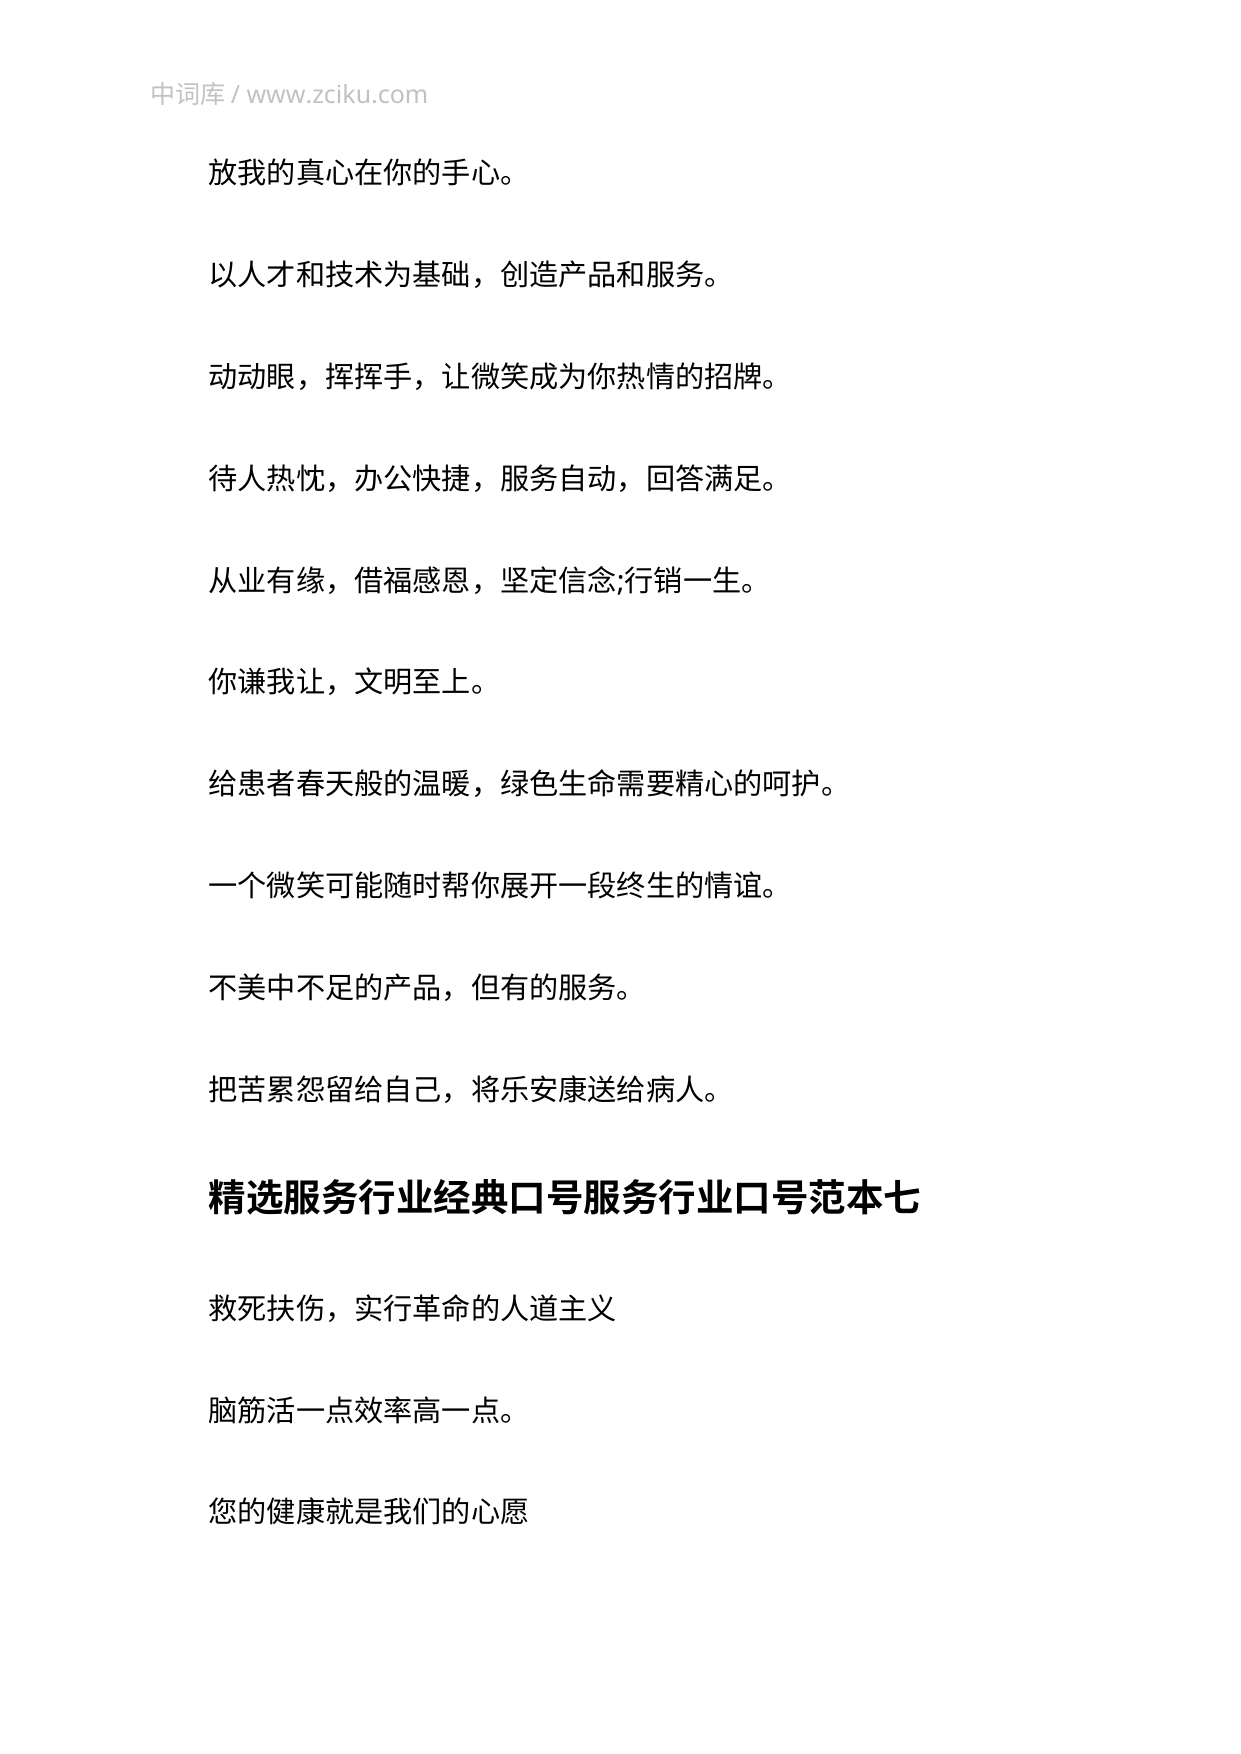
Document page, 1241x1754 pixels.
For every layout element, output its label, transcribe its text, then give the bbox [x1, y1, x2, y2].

text 一个微笑可能随时帮你展开一段终生的情谊。 [150, 863, 1090, 905]
text 把苦累怨留给自己，将乐安康送给病人。 [150, 1066, 1090, 1108]
text 精选服务行业经典口号服务行业口号范本七 [150, 1168, 1090, 1222]
text 救死扶伤，实行革命的人道主义 [150, 1285, 1090, 1328]
text 脑筋活一点效率高一点。 [150, 1387, 1090, 1429]
text 动动眼，挥挥手，让微笑成为你热情的招牌。 [150, 353, 1090, 396]
text 您的健康就是我们的心愿 [150, 1489, 1090, 1531]
text 从业有缘，借福感恩，坚定信念;行销一生。 [150, 557, 1090, 599]
text 不美中不足的产品，但有的服务。 [150, 964, 1090, 1007]
text 给患者春天般的温暖，绿色生命需要精心的呵护。 [150, 761, 1090, 803]
text 以人才和技术为基础，创造产品和服务。 [150, 252, 1090, 294]
text 你谦我让，文明至上。 [150, 659, 1090, 701]
text 待人热忱，办公快捷，服务自动，回答满足。 [150, 455, 1090, 498]
text 放我的真心在你的手心。 [150, 150, 1090, 192]
